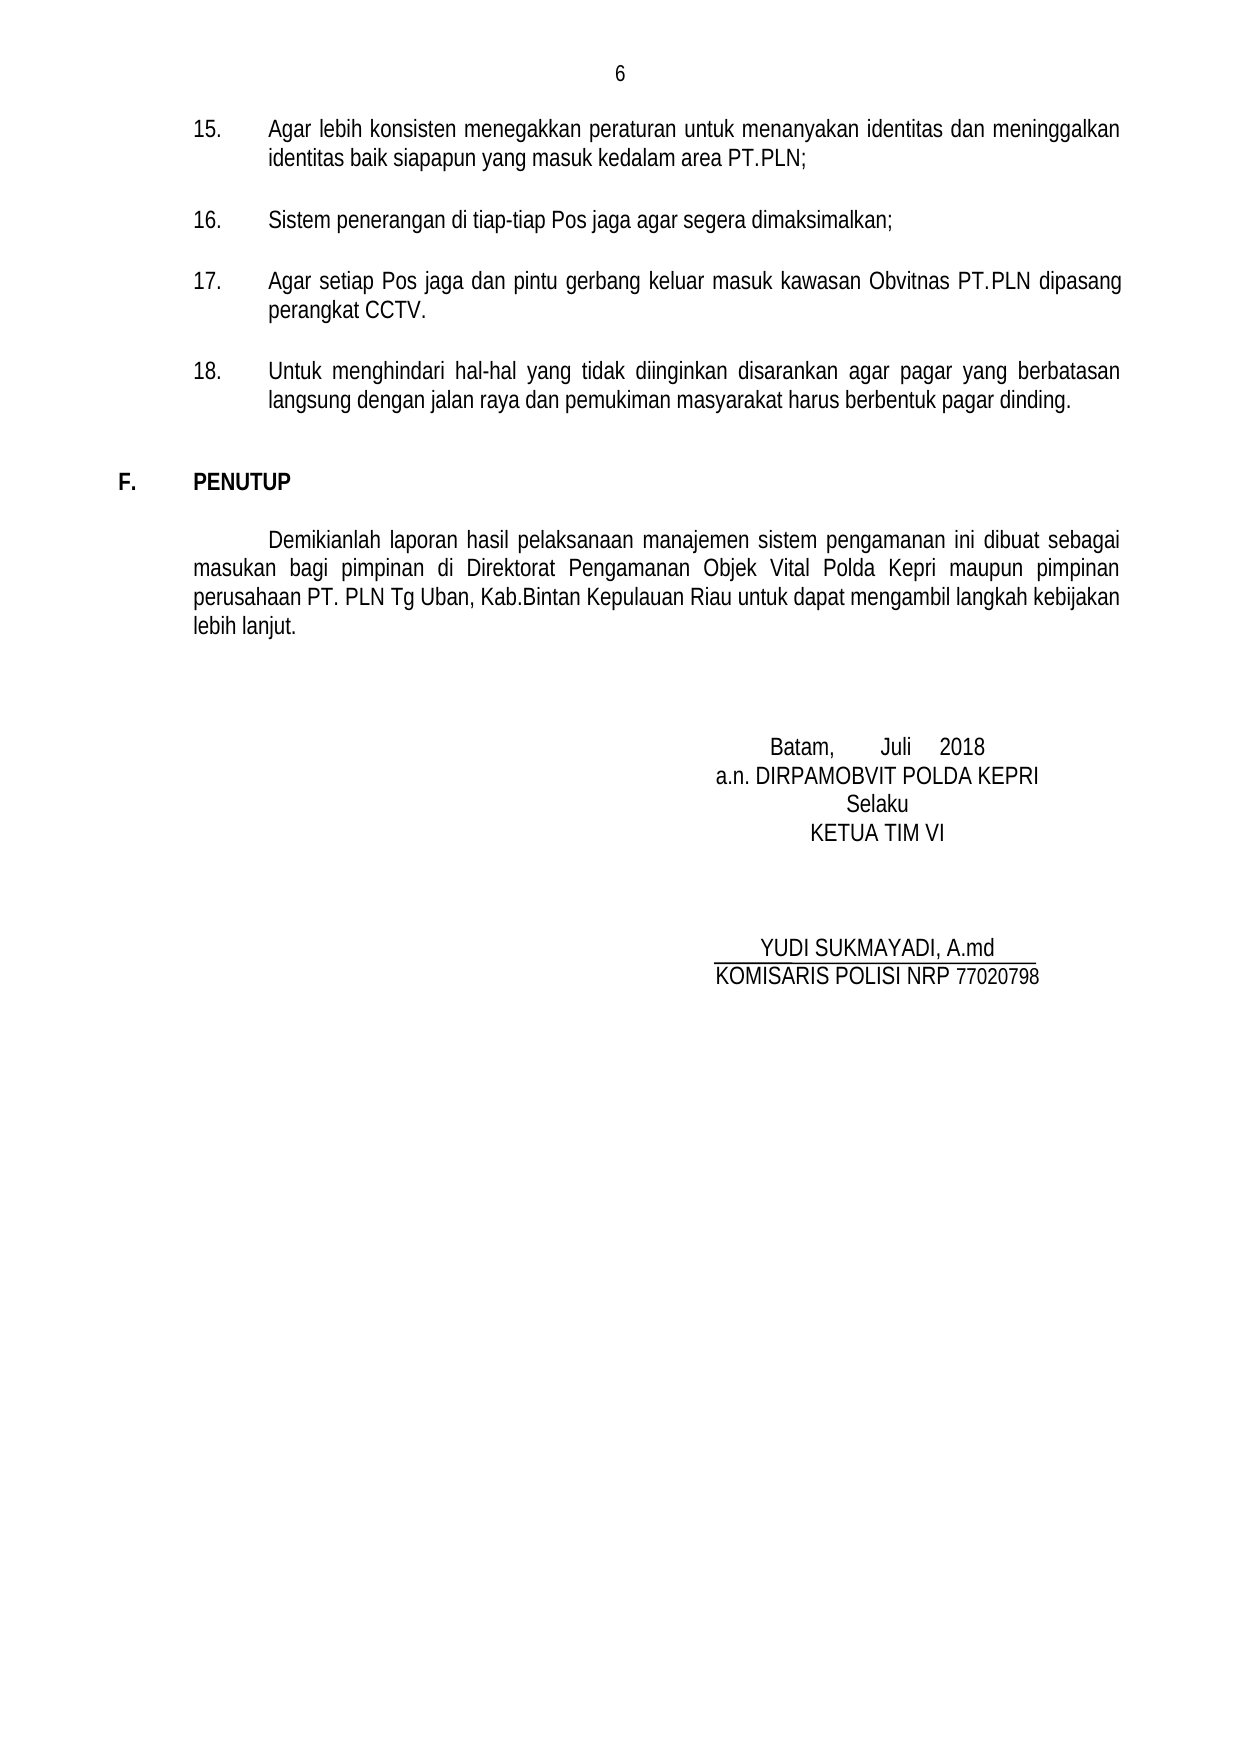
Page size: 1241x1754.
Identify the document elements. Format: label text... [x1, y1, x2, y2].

list Agar lebih konsisten menegakkan peraturan untuk menanyakan identitas dan meninggalkan identitas baik siapapun yang masuk kedalam area PT.PLN; [193, 114, 1122, 172]
text F. PENUTUP [118, 467, 1122, 496]
list Agar setiap Pos jaga dan pintu gerbang keluar masuk kawasan Obvitnas PT.PLN dipasang perangkat CCTV. [193, 266, 1122, 323]
list Sistem penerangan di tiap-tiap Pos jaga agar segera dimaksimalkan; [193, 204, 1122, 233]
list Untuk menghindari hal-hal yang tidak diinginkan disarankan agar pagar yang berbatasan langsung dengan jalan raya dan pemukiman masyarakat harus berbentuk pagar dinding. [193, 356, 1122, 414]
text Demikianlah laporan hasil pelaksanaan manajemen sistem pengamanan ini dibuat sebagai masukan bagi pimpinan di Direktorat Pengamanan Objek Vital Polda Kepri maupun pimpinan perusahaan PT. PLN Tg Uban, Kab.Bintan Kepulauan Riau untuk dapat mengambil langkah kebijakan lebih lanjut. [193, 525, 1122, 639]
